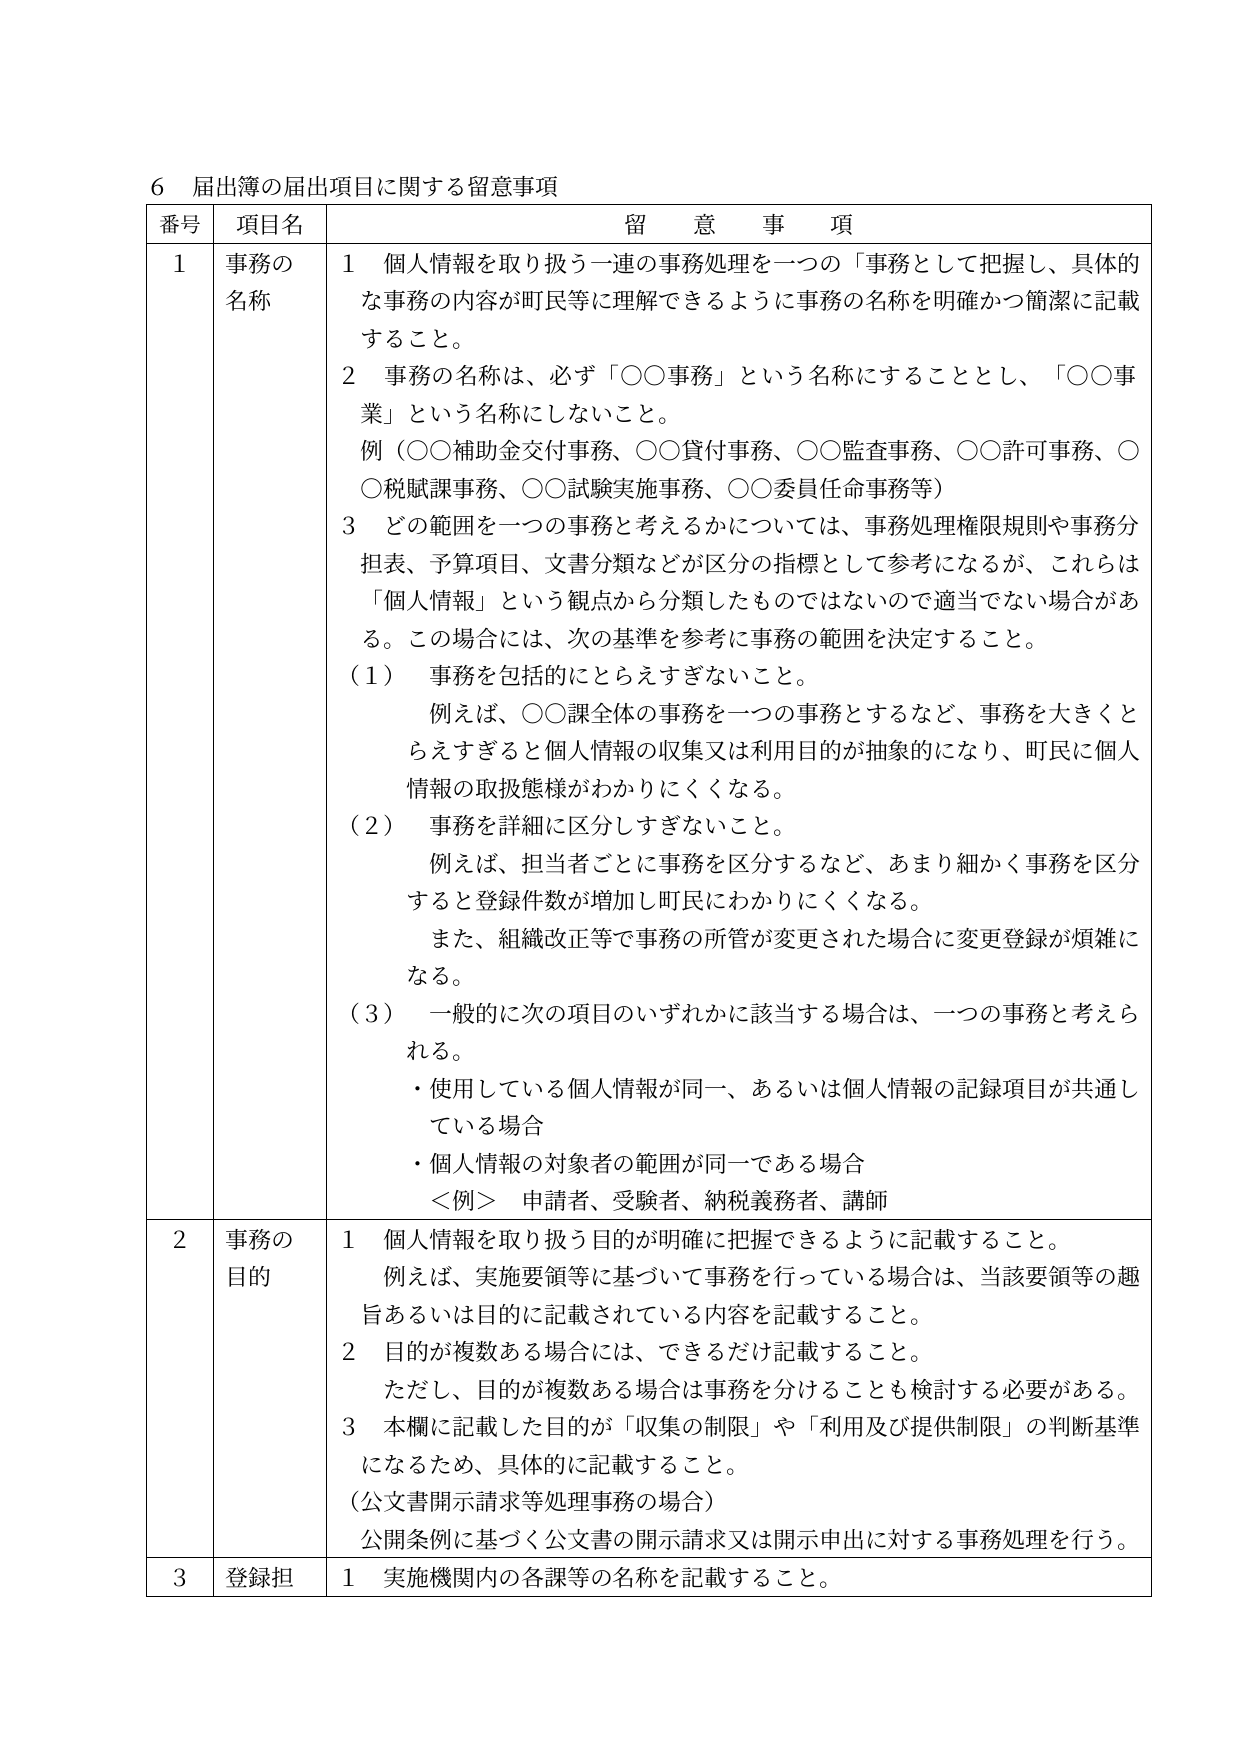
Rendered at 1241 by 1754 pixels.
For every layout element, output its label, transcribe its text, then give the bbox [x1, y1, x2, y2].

table_cell ２ [147, 1220, 213, 1557]
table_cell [327, 1558, 1151, 1596]
table_cell ３ [147, 1558, 213, 1596]
table_cell １ 個人情報を取り扱う一連の事務処理を一つの「事務として把握し、具体的 な事務の内容が町民等に理解できるように事務の名称を明確かつ簡潔に記載すること。 ２ 事務の名称は、必ず「○○事務」という名称にすることとし、「○○事業」という名称にしないこと。 例（○○補助金交付事務、○○貸付事務、○○監査事務、○○許可事務、○○税賦課事務、○○試験実施事務、○○委員任命事務等） ３ どの範囲を一つの事務と考えるかについては、事務処理権限規則や事務分担表、予算項目、文書分類などが区分の指標として参考になるが、これらは「個人情報」という観点から分類したものではないので適当でない場合がある。この場合には、次の基準を参考に事務の範囲を決定すること。 （１） 事務を包括的にとらえすぎないこと。 例えば、○○課全体の事務を一つの事務とするなど、事務を大きくとらえすぎると個人情報の収集又は利用目的が抽象的になり、町民に個人情報の取扱態様がわかりにくくなる。 （２） 事務を詳細に区分しすぎないこと。 例えば、担当者ごとに事務を区分するなど、あまり細かく事務を区分すると登録件数が増加し町民にわかりにくくなる。 また、組織改正等で事務の所管が変更された場合に変更登録が煩雑になる。 （３） 一般的に次の項目のいずれかに該当する場合は、一つの事務と考えられる。 ・使用している個人情報が同一、あるいは個人情報の記録項目が共通している場合 ・個人情報の対象者の範囲が同一である場合 ＜例＞ 申請者、受験者、納税義務者、講師 [327, 244, 1151, 1219]
table_cell 事務の 名称 [214, 244, 326, 1219]
table_header 留 意 事 項 [327, 205, 1151, 243]
table_cell 登録担 当課名 [214, 1558, 326, 1596]
table_cell １ 個人情報を取り扱う目的が明確に把握できるように記載すること。 例えば、実施要領等に基づいて事務を行っている場合は、当該要領等の趣旨あるいは目的に記載されている内容を記載すること。 ２ 目的が複数ある場合には、できるだけ記載すること。 ただし、目的が複数ある場合は事務を分けることも検討する必要がある。 ３ 本欄に記載した目的が「収集の制限」や「利用及び提供制限」の判断基準になるため、具体的に記載すること。 （公文書開示請求等処理事務の場合） 公開条例に基づく公文書の開示請求又は開示申出に対する事務処理を行う。 [327, 1220, 1151, 1557]
text ６ 届出簿の届出項目に関する留意事項 [146, 167, 1151, 204]
table_header 番号 [147, 205, 213, 243]
table_cell １ [147, 244, 213, 1219]
table_cell 事務の 目的 [214, 1220, 326, 1557]
table_header 項目名 [214, 205, 326, 243]
